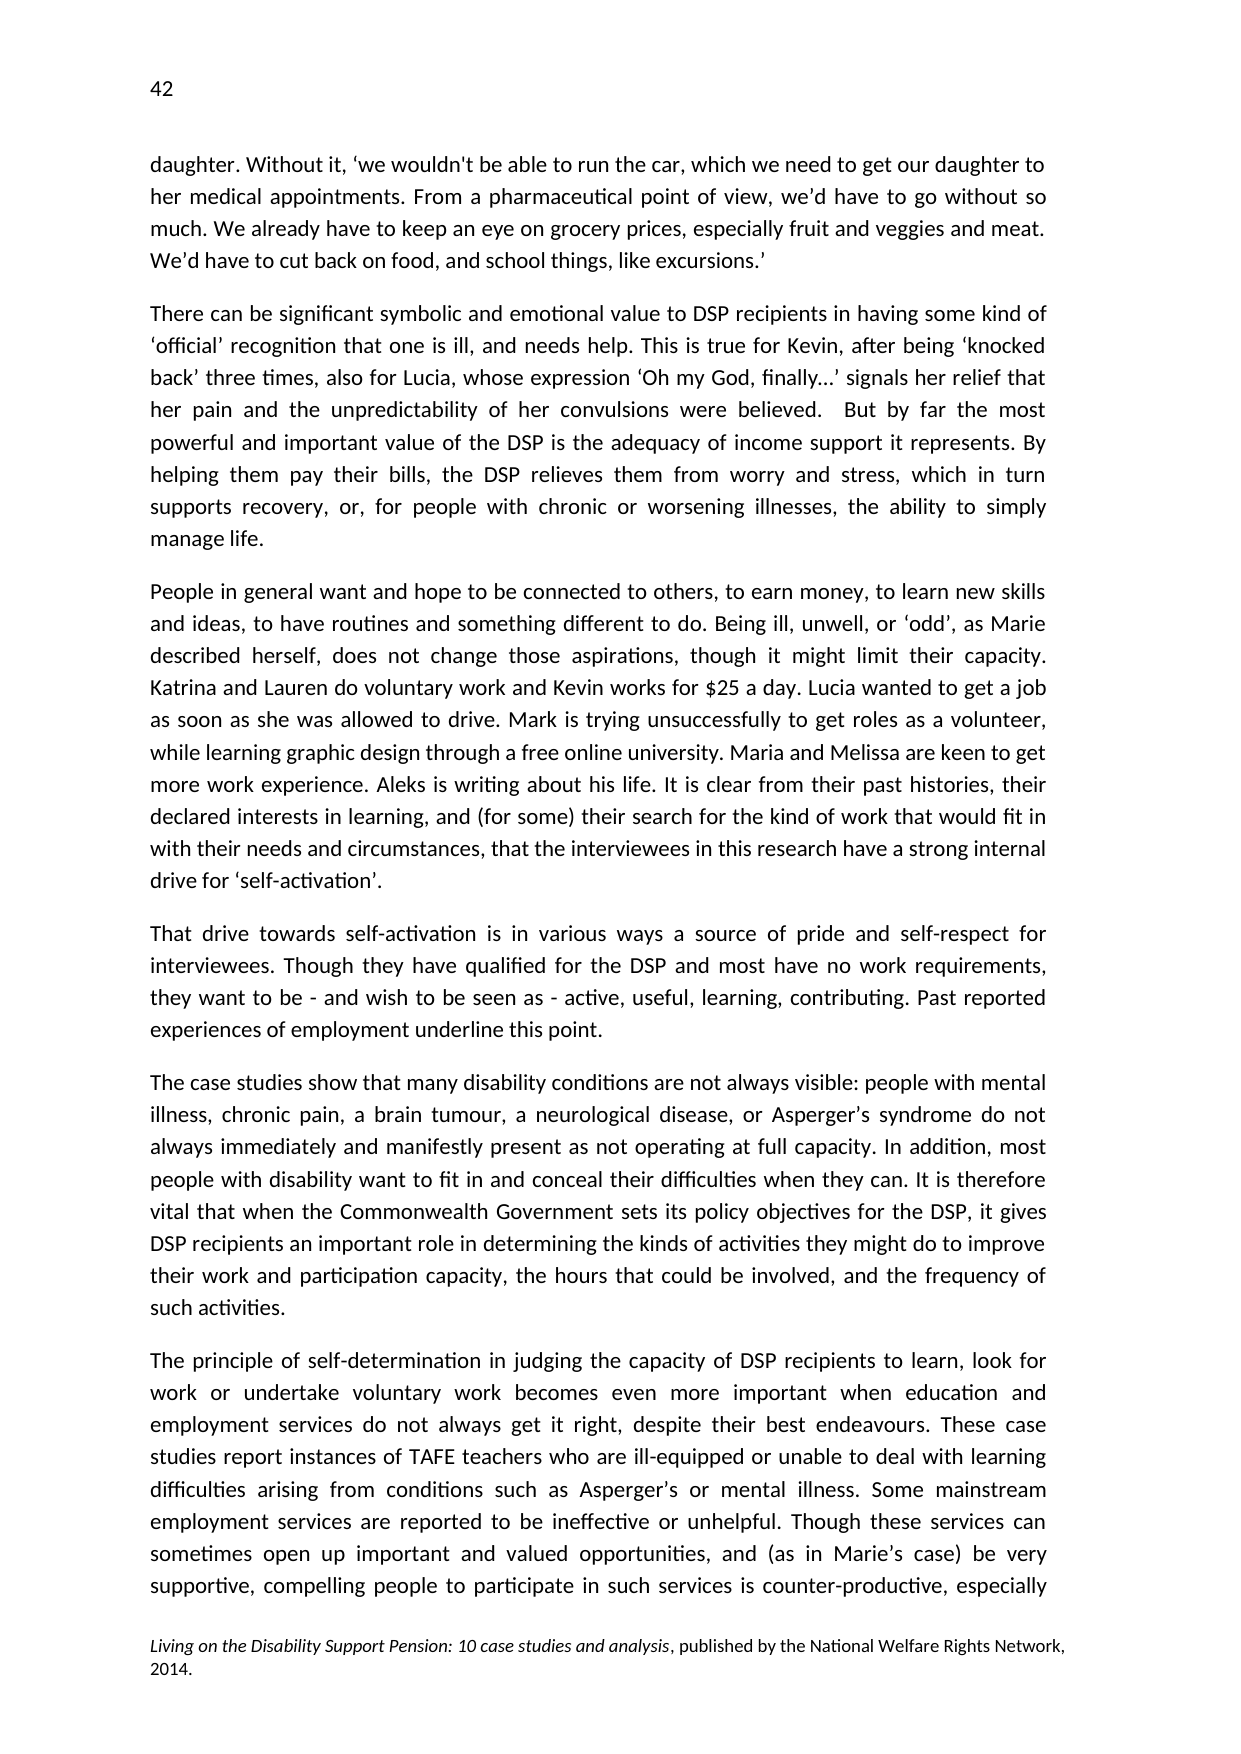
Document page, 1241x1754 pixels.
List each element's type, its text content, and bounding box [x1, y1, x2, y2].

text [150, 1346, 1048, 1599]
text That drive towards self-activation is in various ways a source of pride and self-respect for interviewees. Though they have qualified for the DSP and most have no work requirements, they want to be - and wish to be seen as - active, useful, learning, contributing. Past reported experiences of employment underline this point. [150, 919, 1048, 1044]
text People in general want and hope to be connected to others, to earn money, to learn new skills and ideas, to have routines and something different to do. Being ill, unwell, or ‘odd’, as Marie described herself, does not change those aspirations, though it might limit their capacity. Katrina and Lauren do voluntary work and Kevin works for $25 a day. Lucia wanted to get a job as soon as she was allowed to drive. Mark is trying unsuccessfully to get roles as a volunteer, while learning graphic design through a free online university. Maria and Melissa are keen to get more work experience. Aleks is writing about his life. It is clear from their past histories, their declared interests in learning, and (for some) their search for the kind of work that would fit in with their needs and circumstances, that the interviewees in this research have a strong internal drive for ‘self-activation’. [150, 577, 1048, 894]
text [150, 150, 1048, 274]
text The case studies show that many disability conditions are not always visible: people with mental illness, chronic pain, a brain tumour, a neurological disease, or Asperger’s syndrome do not always immediately and manifestly present as not operating at full capacity. In addition, most people with disability want to fit in and conceal their difficulties when they can. It is therefore vital that when the Commonwealth Government sets its policy objectives for the DSP, it gives DSP recipients an important role in determining the kinds of activities they might do to improve their work and participation capacity, the hours that could be involved, and the frequency of such activities. [150, 1068, 1048, 1321]
text There can be significant symbolic and emotional value to DSP recipients in having some kind of ‘official’ recognition that one is ill, and needs help. This is true for Kevin, after being ‘knocked back’ three times, also for Lucia, whose expression ‘Oh my God, finally…’ signals her relief that her pain and the unpredictability of her convulsions were believed. But by far the most powerful and important value of the DSP is the adequacy of income support it represents. By helping them pay their bills, the DSP relieves them from worry and stress, which in turn supports recovery, or, for people with chronic or worsening illnesses, the ability to simply manage life. [150, 299, 1048, 552]
